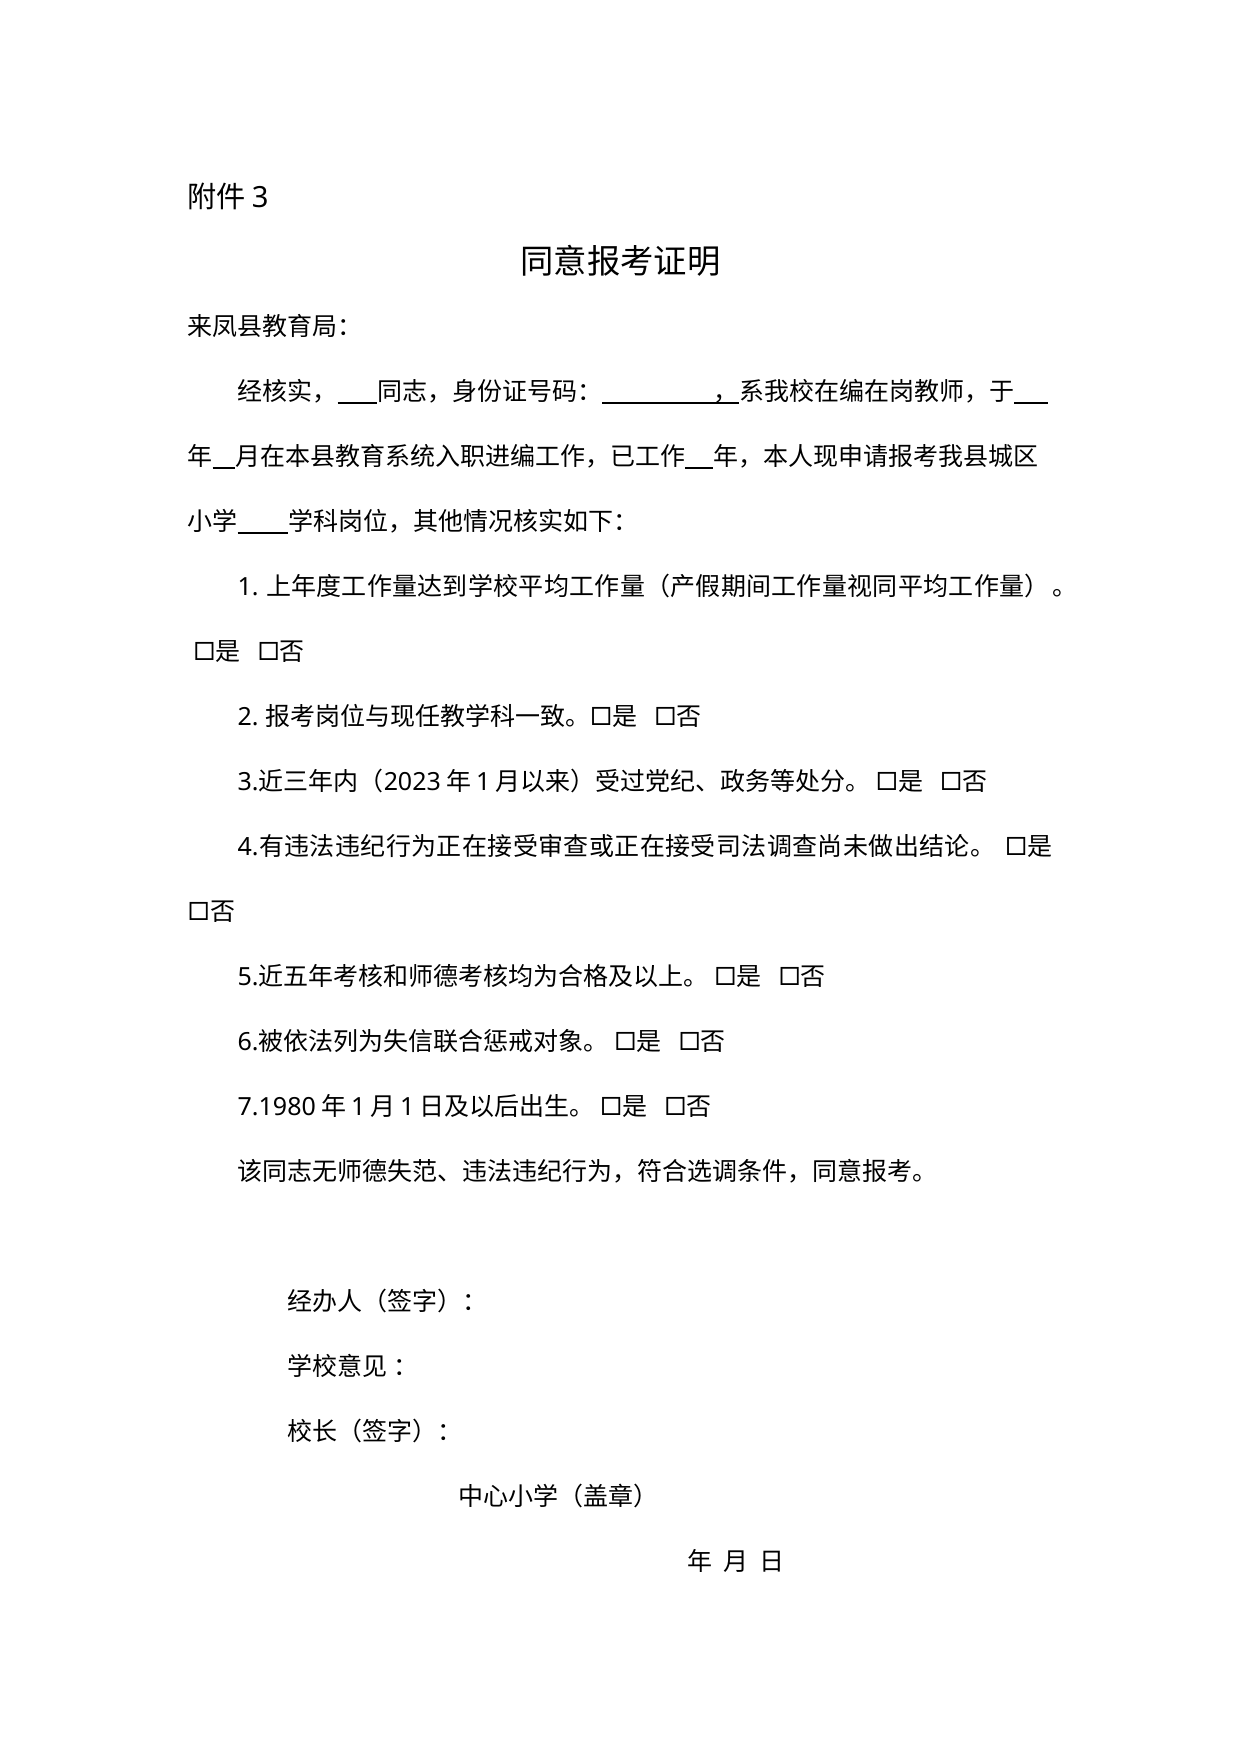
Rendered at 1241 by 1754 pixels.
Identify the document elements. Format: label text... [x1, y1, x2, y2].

text 年 月 日 [187, 1527, 1053, 1592]
text 4.有违法违纪行为正在接受审查或正在接受司法调查尚未做出结论。 是 否 [187, 812, 1053, 942]
text 学校意见 ： [187, 1332, 1053, 1397]
text 经核实， 同志，身份证号码： ，系我校在编在岗教师，于 年 月在本县教育系统入职进编工作，已工作 年，本人现申请报考我县城区小学 学科岗位，其他情况核实如下： [187, 357, 1053, 552]
text 校长（签字）： [187, 1397, 1053, 1462]
text 6.被依法列为失信联合惩戒对象。 是 否 [187, 1007, 1053, 1072]
text 经办人（签字）： [187, 1267, 1053, 1332]
text 7.1980年1月1日及以后出生。 是 否 [187, 1072, 1053, 1137]
text 附件3 [187, 162, 1053, 227]
text 5.近五年考核和师德考核均为合格及以上。 是 否 [187, 942, 1053, 1007]
text 该同志无师德失范、违法违纪行为，符合选调条件，同意报考。 [187, 1137, 1053, 1202]
text 2. 报考岗位与现任教学科一致。是 否 [187, 682, 1053, 747]
text 3.近三年内（2023年1月以来）受过党纪、政务等处分。 是 否 [187, 747, 1053, 812]
text 同意报考证明 [187, 227, 1053, 292]
text 1. 上年度工作量达到学校平均工作量（产假期间工作量视同平均工作量）。 是 否 [187, 552, 1053, 682]
text 来凤县教育局： [187, 292, 1053, 357]
text 中心小学（盖章） [187, 1462, 1053, 1527]
